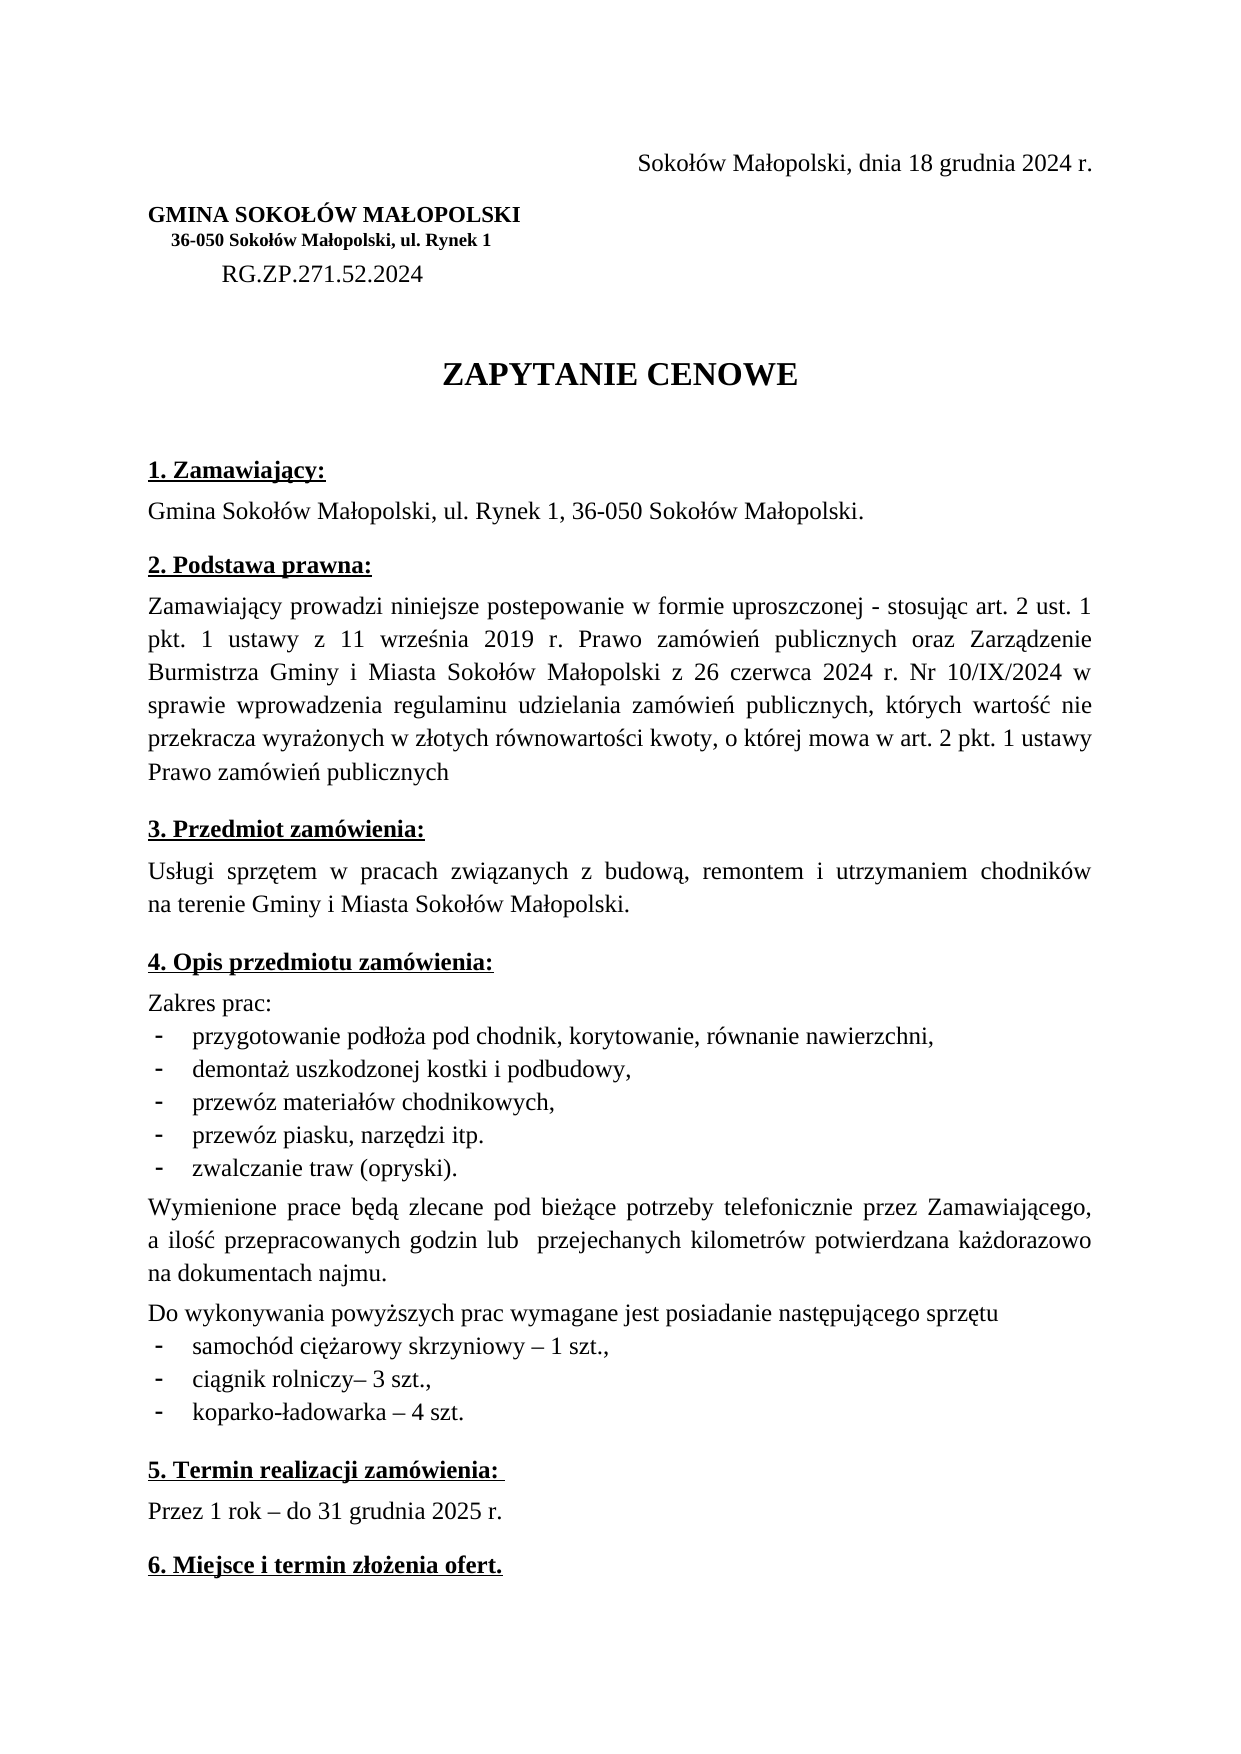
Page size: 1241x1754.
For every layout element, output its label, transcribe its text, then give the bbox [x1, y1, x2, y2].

list zwalczanie traw (opryski). [155, 1153, 1093, 1182]
list ciągnik rolniczy– 3 szt., [154, 1364, 1093, 1393]
text Przez 1 rok – do 31 grudnia 2025 r. [148, 1496, 1093, 1525]
text 2. Podstawa prawna: [148, 550, 1093, 579]
text ZAPYTANIE CENOWE [148, 354, 1093, 393]
text 1. Zamawiający: [148, 455, 1093, 484]
list przewóz materiałów chodnikowych, [154, 1087, 1093, 1116]
text 4. Opis przedmiotu zamówienia: [148, 947, 1093, 976]
text Gmina Sokołów Małopolski, ul. Rynek 1, 36-050 Sokołów Małopolski. [148, 496, 1093, 525]
list Wymienione prace będą zlecane pod bieżące potrzeby telefonicznie przez Zamawiającego, a ilość przepracowanych godzin lub przejechanych kilometrów potwierdzana każdorazowo na dokumentach najmu. [148, 1192, 1093, 1287]
list demontaż uszkodzonej kostki i podbudowy, [154, 1054, 1093, 1083]
text GMINA SOKOŁÓW MAŁOPOLSKI 36-050 Sokołów Małopolski, ul. Rynek 1 [148, 201, 1093, 251]
text RG.ZP.271.52.2024 [148, 259, 1093, 288]
list przygotowanie podłoża pod chodnik, korytowanie, równanie nawierzchni, [154, 1021, 1093, 1050]
text Zamawiający prowadzi niniejsze postepowanie w formie uproszczonej - stosując art. 2 ust. 1 pkt. 1 ustawy z 11 września 2019 r. Prawo zamówień publicznych oraz Zarządzenie Burmistrza Gminy i Miasta Sokołów Małopolski z 26 czerwca 2024 r. Nr 10/IX/2024 w sprawie wprowadzenia regulaminu udzielania zamówień publicznych, których wartość nie przekracza wyrażonych w złotych równowartości kwoty, o której mowa w art. 2 pkt. 1 ustawy Prawo zamówień publicznych [148, 591, 1093, 785]
list samochód ciężarowy skrzyniowy – 1 szt., [154, 1331, 1093, 1359]
text 6. Miejsce i termin złożenia ofert. [148, 1550, 1093, 1579]
text 5. Termin realizacji zamówienia: [148, 1455, 1093, 1484]
text 3. Przedmiot zamówienia: [148, 814, 1093, 843]
list Usługi sprzętem w pracach związanych z budową, remontem i utrzymaniem chodników na terenie Gminy i Miasta Sokołów Małopolski. [148, 856, 1093, 918]
list Do wykonywania powyższych prac wymagane jest posiadanie następującego sprzętu [148, 1298, 1093, 1327]
list przewóz piasku, narzędzi itp. [154, 1120, 1093, 1149]
list koparko-ładowarka – 4 szt. [154, 1397, 1093, 1426]
list Zakres prac: [148, 988, 1093, 1017]
text Sokołów Małopolski, dnia 18 grudnia 2024 r. [148, 148, 1093, 176]
